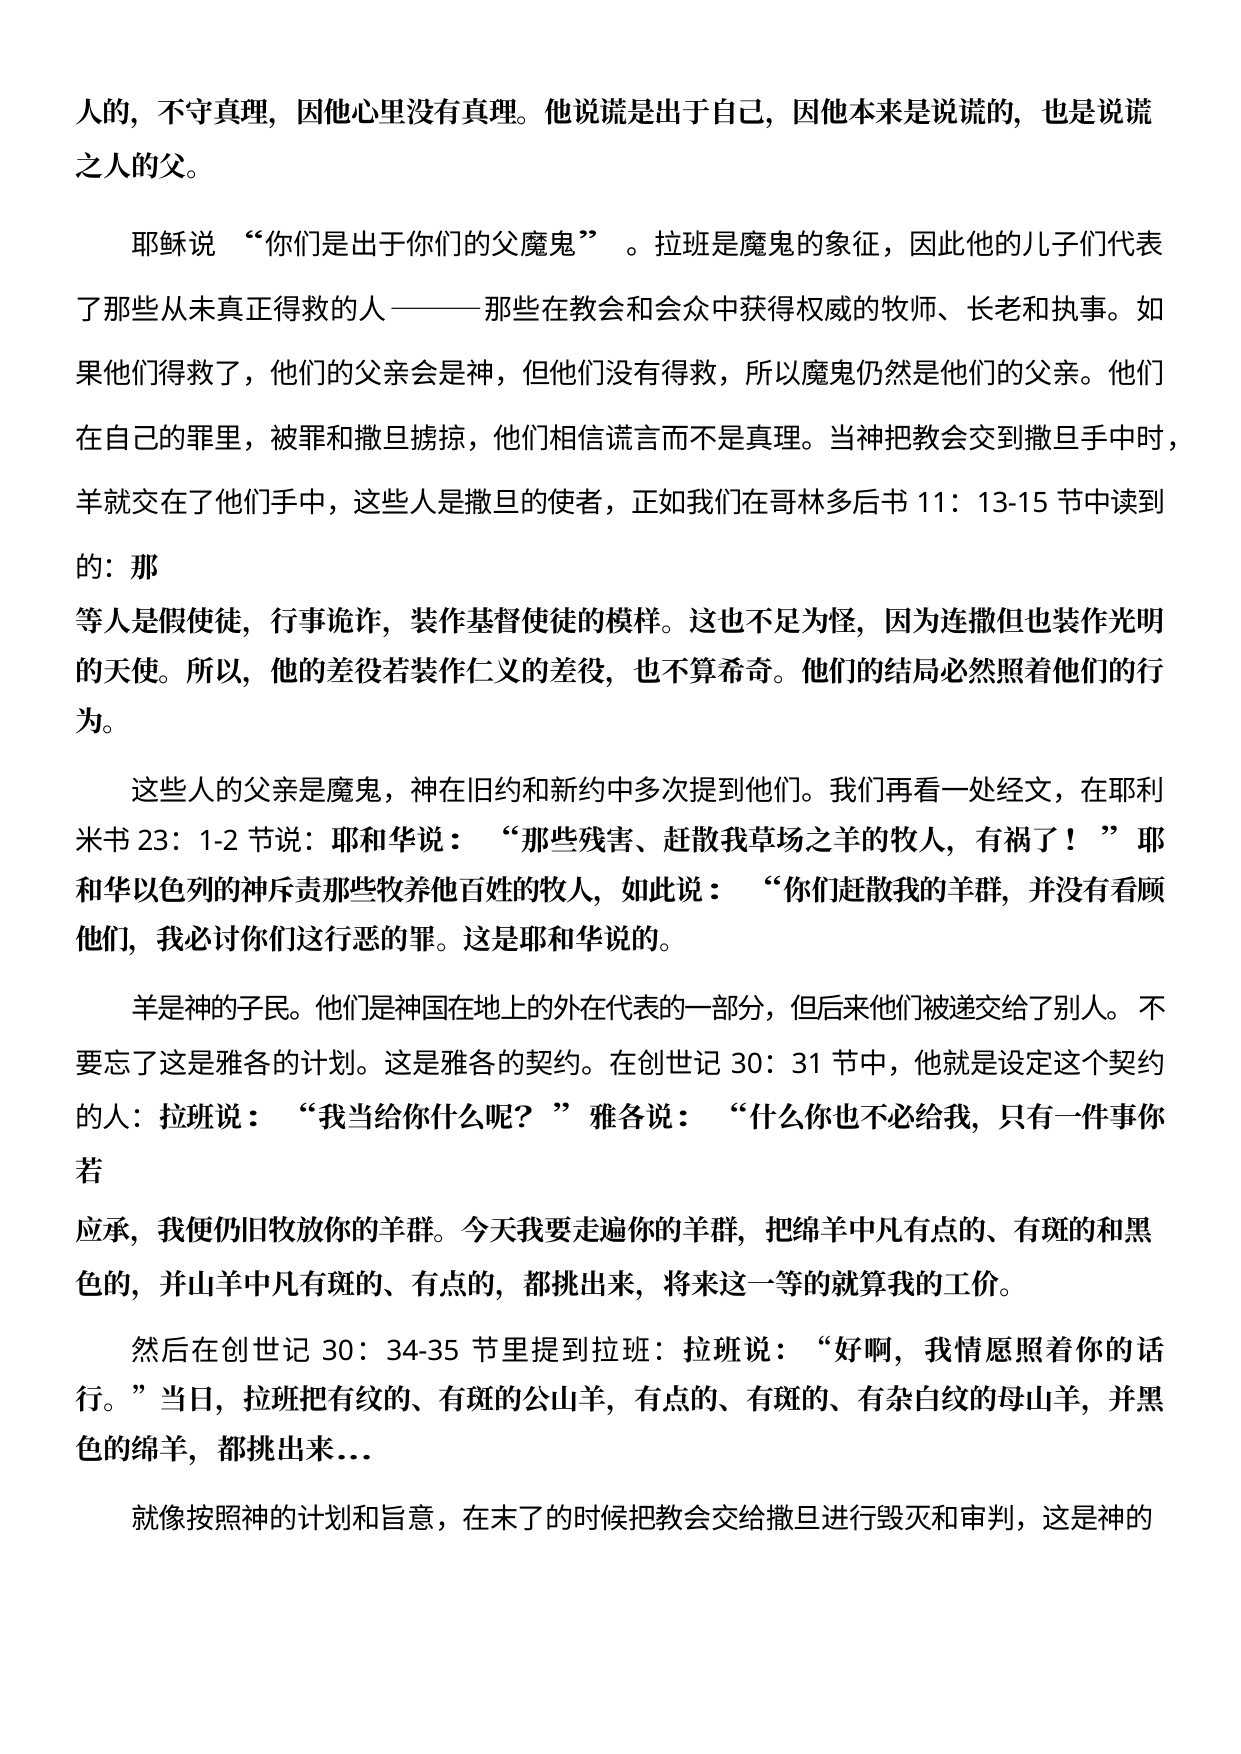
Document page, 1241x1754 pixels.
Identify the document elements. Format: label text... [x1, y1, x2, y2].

text 就像按照神的计划和旨意，在末了的时候把教会交给撒旦进行毁灭和审判，这是神的 [131, 1496, 1205, 1537]
text 色的，并山羊中凡有斑的、有点的，都挑出来，将来这一等的就算我的工价。 [75, 1262, 1205, 1303]
subtitle 人的，不守真理，因他心里没有真理。他说谎是出于自己，因他本来是说谎的，也是说谎 [75, 83, 1205, 132]
text 然后在创世记 30：34-35 节里提到拉班：拉班说：“好啊，我情愿照着你的话行。”当日，拉班把有纹的、有斑的公山羊，有点的、有斑的、有杂白纹的母山羊，并黑色的绵羊，都挑出来... [75, 1328, 1166, 1467]
subtitle 应承，我便仍旧牧放你的羊群。今天我要走遍你的羊群，把绵羊中凡有点的、有斑的和黑 [75, 1202, 1205, 1250]
text 羊是神的子民。他们是神国在地上的外在代表的一部分，但后来他们被递交给了别人。不要忘了这是雅各的计划。这是雅各的契约。在创世记 30：31 节中，他就是设定这个契约的人：拉班说：“我当给你什么呢？”雅各说：“什么你也不必给我，只有一件事你若 [75, 986, 1166, 1189]
text 之人的父。 [75, 144, 1205, 184]
subtitle 等人是假使徒，行事诡诈，装作基督使徒的模样。这也不足为怪，因为连撒但也装作光明的天使。所以，他的差役若装作仁义的差役，也不算希奇。他们的结局必然照着他们的行为。 [75, 599, 1166, 739]
text 耶稣说“你们是出于你们的父魔鬼”。拉班是魔鬼的象征，因此他的儿子们代表了那些从未真正得救的人——那些在教会和会众中获得权威的牧师、长老和执事。如果他们得救了，他们的父亲会是神，但他们没有得救，所以魔鬼仍然是他们的父亲。他们在自己的罪里，被罪和撒旦掳掠，他们相信谎言而不是真理。当神把教会交到撒旦手中时，羊就交在了他们手中，这些人是撒旦的使者，正如我们在哥林多后书 11：13-15 节中读到的：那 [75, 198, 1166, 586]
text 这些人的父亲是魔鬼，神在旧约和新约中多次提到他们。我们再看一处经文，在耶利米书 23：1-2 节说：耶和华说：“那些残害、赶散我草场之羊的牧人，有祸了！”耶和华以色列的神斥责那些牧养他百姓的牧人，如此说：“你们赶散我的羊群，并没有看顾他们，我必讨你们这行恶的罪。这是耶和华说的。 [75, 767, 1166, 958]
